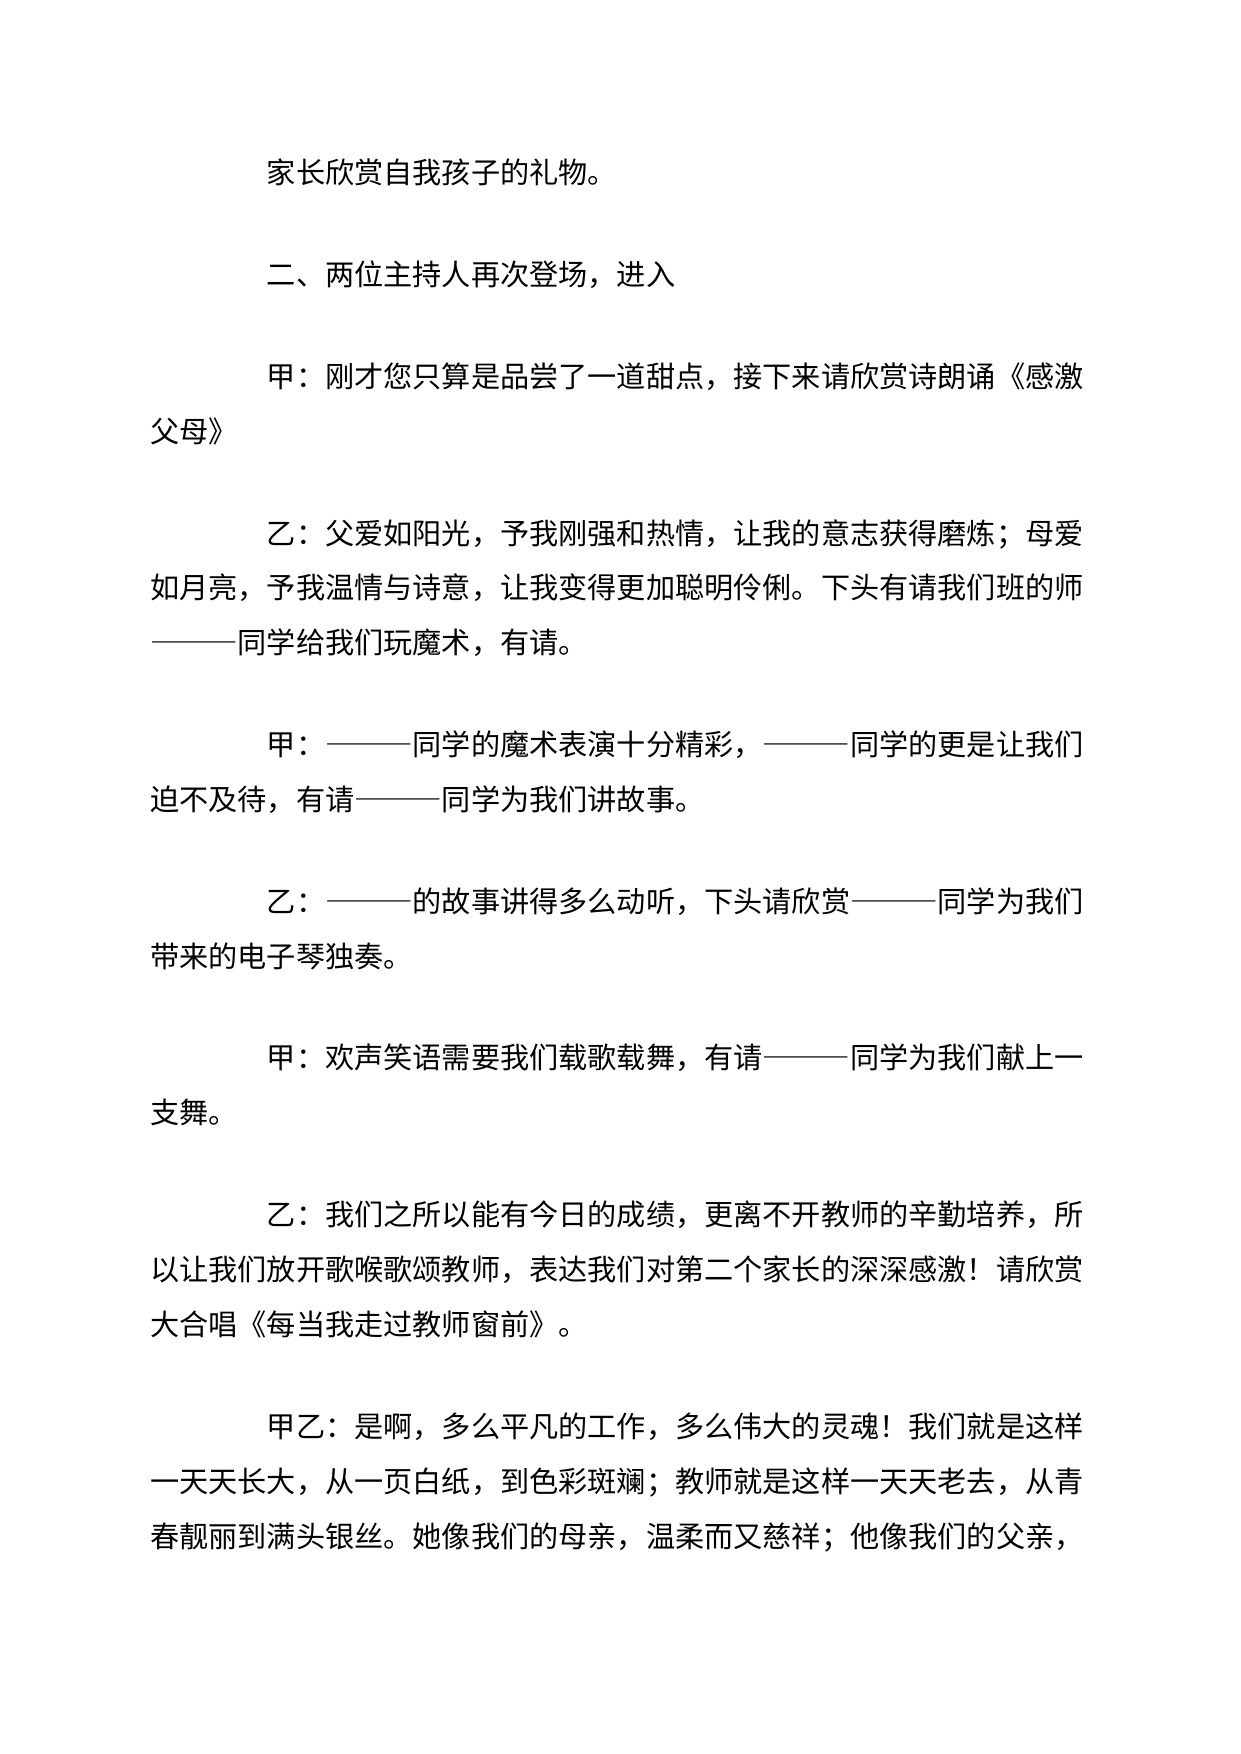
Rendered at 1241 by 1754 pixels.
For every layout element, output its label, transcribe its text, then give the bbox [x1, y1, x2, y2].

text 二、两位主持人再次登场，进入 [150, 252, 1090, 294]
text 甲：刚才您只算是品尝了一道甜点，接下来请欣赏诗朗诵《感激父母》 [150, 353, 1090, 451]
text 家长欣赏自我孩子的礼物。 [150, 150, 1090, 192]
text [150, 1403, 1090, 1555]
text 乙：———的故事讲得多么动听，下头请欣赏———同学为我们带来的电子琴独奏。 [150, 878, 1090, 976]
text 甲：欢声笑语需要我们载歌载舞，有请———同学为我们献上一支舞。 [150, 1035, 1090, 1132]
text 乙：我们之所以能有今日的成绩，更离不开教师的辛勤培养，所以让我们放开歌喉歌颂教师，表达我们对第二个家长的深深感激！请欣赏大合唱《每当我走过教师窗前》。 [150, 1192, 1090, 1344]
text 乙：父爱如阳光，予我刚强和热情，让我的意志获得磨炼；母爱如月亮，予我温情与诗意，让我变得更加聪明伶俐。下头有请我们班的师———同学给我们玩魔术，有请。 [150, 510, 1090, 662]
text 甲：———同学的魔术表演十分精彩，———同学的更是让我们迫不及待，有请———同学为我们讲故事。 [150, 722, 1090, 819]
